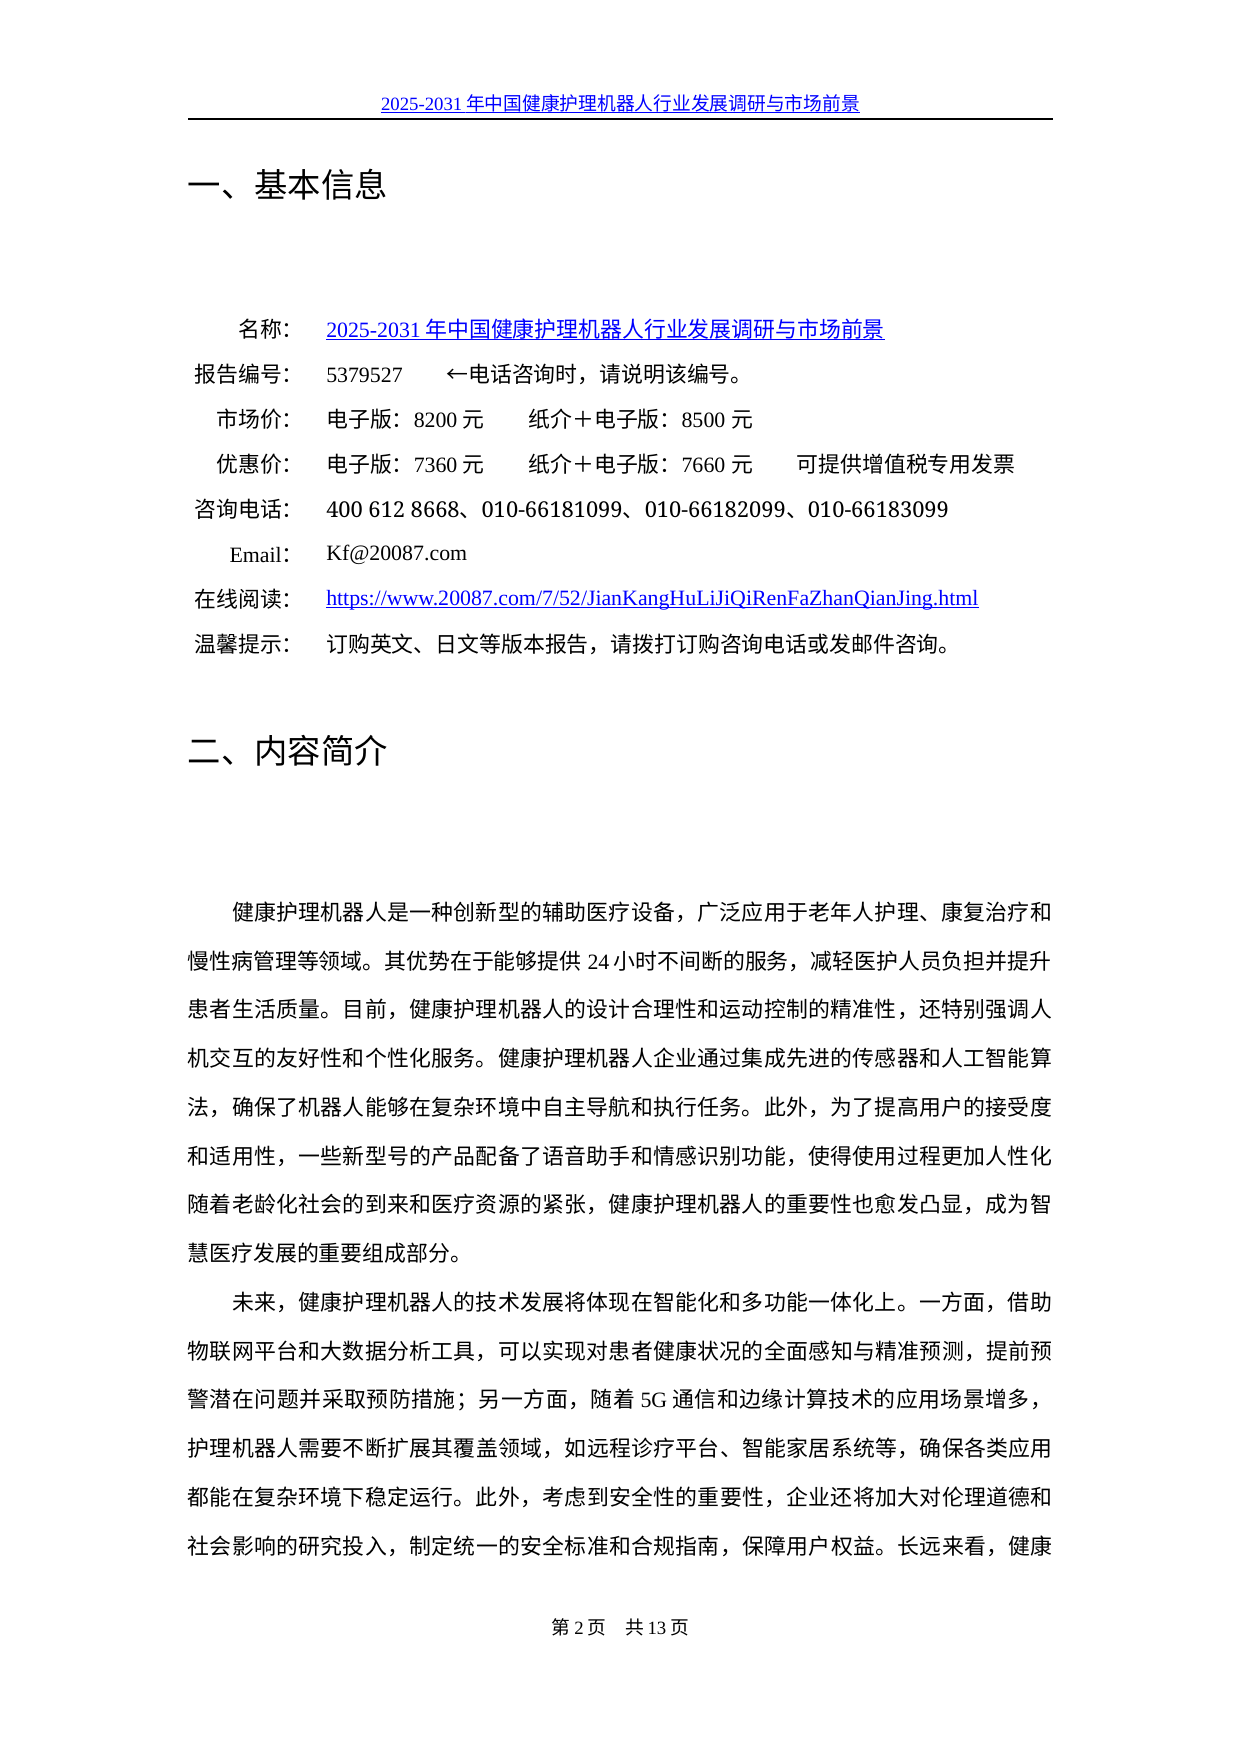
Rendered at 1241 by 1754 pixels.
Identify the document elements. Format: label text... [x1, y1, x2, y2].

title 二、内容简介 [187, 717, 1053, 782]
table_cell 电子版：7360 元 纸介＋电子版：7660 元 可提供增值税专用发票 [315, 447, 1073, 492]
table_cell 在线阅读： [167, 582, 315, 627]
table_cell 订购英文、日文等版本报告，请拨打订购咨询电话或发邮件咨询。 [315, 627, 1073, 672]
table_cell 报告编号： [167, 357, 315, 402]
table_cell 温馨提示： [167, 627, 315, 672]
table_cell Email： [167, 537, 315, 582]
title 一、基本信息 [187, 150, 1053, 215]
table_header 2025-2031年中国健康护理机器人行业发展调研与市场前景 [315, 312, 1073, 357]
table_header 名称： [167, 312, 315, 357]
table_cell [315, 582, 1073, 627]
table_cell 5379527 ←电话咨询时，请说明该编号。 [315, 357, 1073, 402]
table_cell 电子版：8200 元 纸介＋电子版：8500 元 [315, 402, 1073, 447]
table_cell 优惠价： [167, 447, 315, 492]
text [187, 894, 1053, 1561]
table_cell Kf@20087.com [315, 537, 1073, 582]
table_cell 咨询电话： [167, 492, 315, 537]
table_cell 市场价： [167, 402, 315, 447]
table_cell 400 612 8668、010-66181099、010-66182099、010-66183099 [315, 492, 1073, 537]
